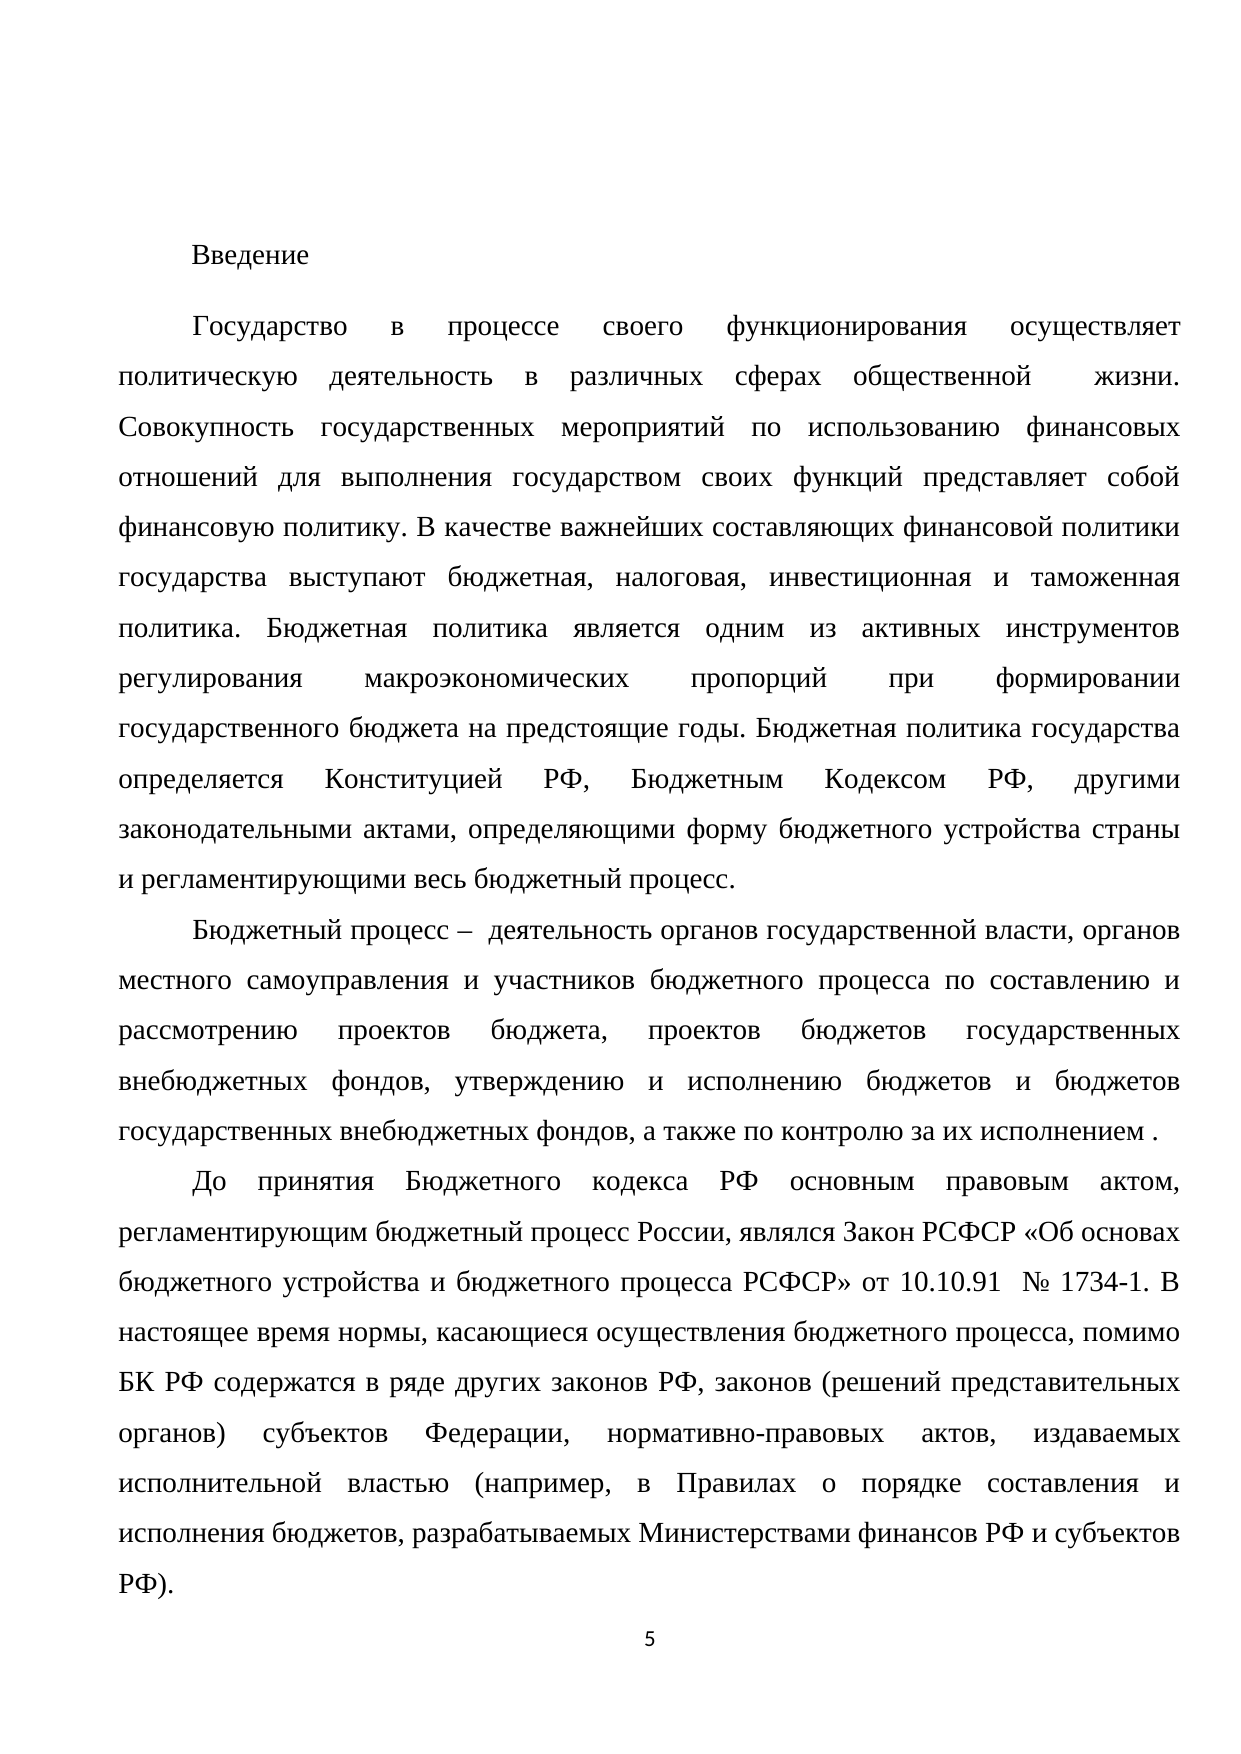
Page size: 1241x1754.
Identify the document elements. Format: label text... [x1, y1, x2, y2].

text Введение [118, 237, 1181, 270]
text Бюджетный процесс – деятельность органов государственной власти, органов местного самоуправления и участников бюджетного процесса по составлению и рассмотрению проектов бюджета, проектов бюджетов государственных внебюджетных фондов, утверждению и исполнению бюджетов и бюджетов государственных внебюджетных фондов, а также по контролю за их исполнением . [118, 912, 1181, 1147]
text До принятия Бюджетного кодекса РФ основным правовым актом, регламентирующим бюджетный процесс России, являлся Закон РСФСР «Об основах бюджетного устройства и бюджетного процесса РСФСР» от 10.10.91 № 1734-1. В настоящее время нормы, касающиеся осуществления бюджетного процесса, помимо БК РФ содержатся в ряде других законов РФ, законов (решений представительных органов) субъектов Федерации, нормативно-правовых актов, издаваемых исполнительной властью (например, в Правилах о порядке составления и исполнения бюджетов, разрабатываемых Министерствами финансов РФ и субъектов РФ). [118, 1163, 1181, 1599]
text Государство в процессе своего функционирования осуществляет политическую деятельность в различных сферах общественной жизни. Совокупность государственных мероприятий по использованию финансовых отношений для выполнения государством своих функций представляет собой финансовую политику. В качестве важнейших составляющих финансовой политики государства выступают бюджетная, налоговая, инвестиционная и таможенная политика. Бюджетная политика является одним из активных инструментов регулирования макроэкономических пропорций при формировании государственного бюджета на предстоящие годы. Бюджетная политика государства определяется Конституцией РФ, Бюджетным Кодексом РФ, другими законодательными актами, определяющими форму бюджетного устройства страны и регламентирующими весь бюджетный процесс. [118, 308, 1181, 895]
